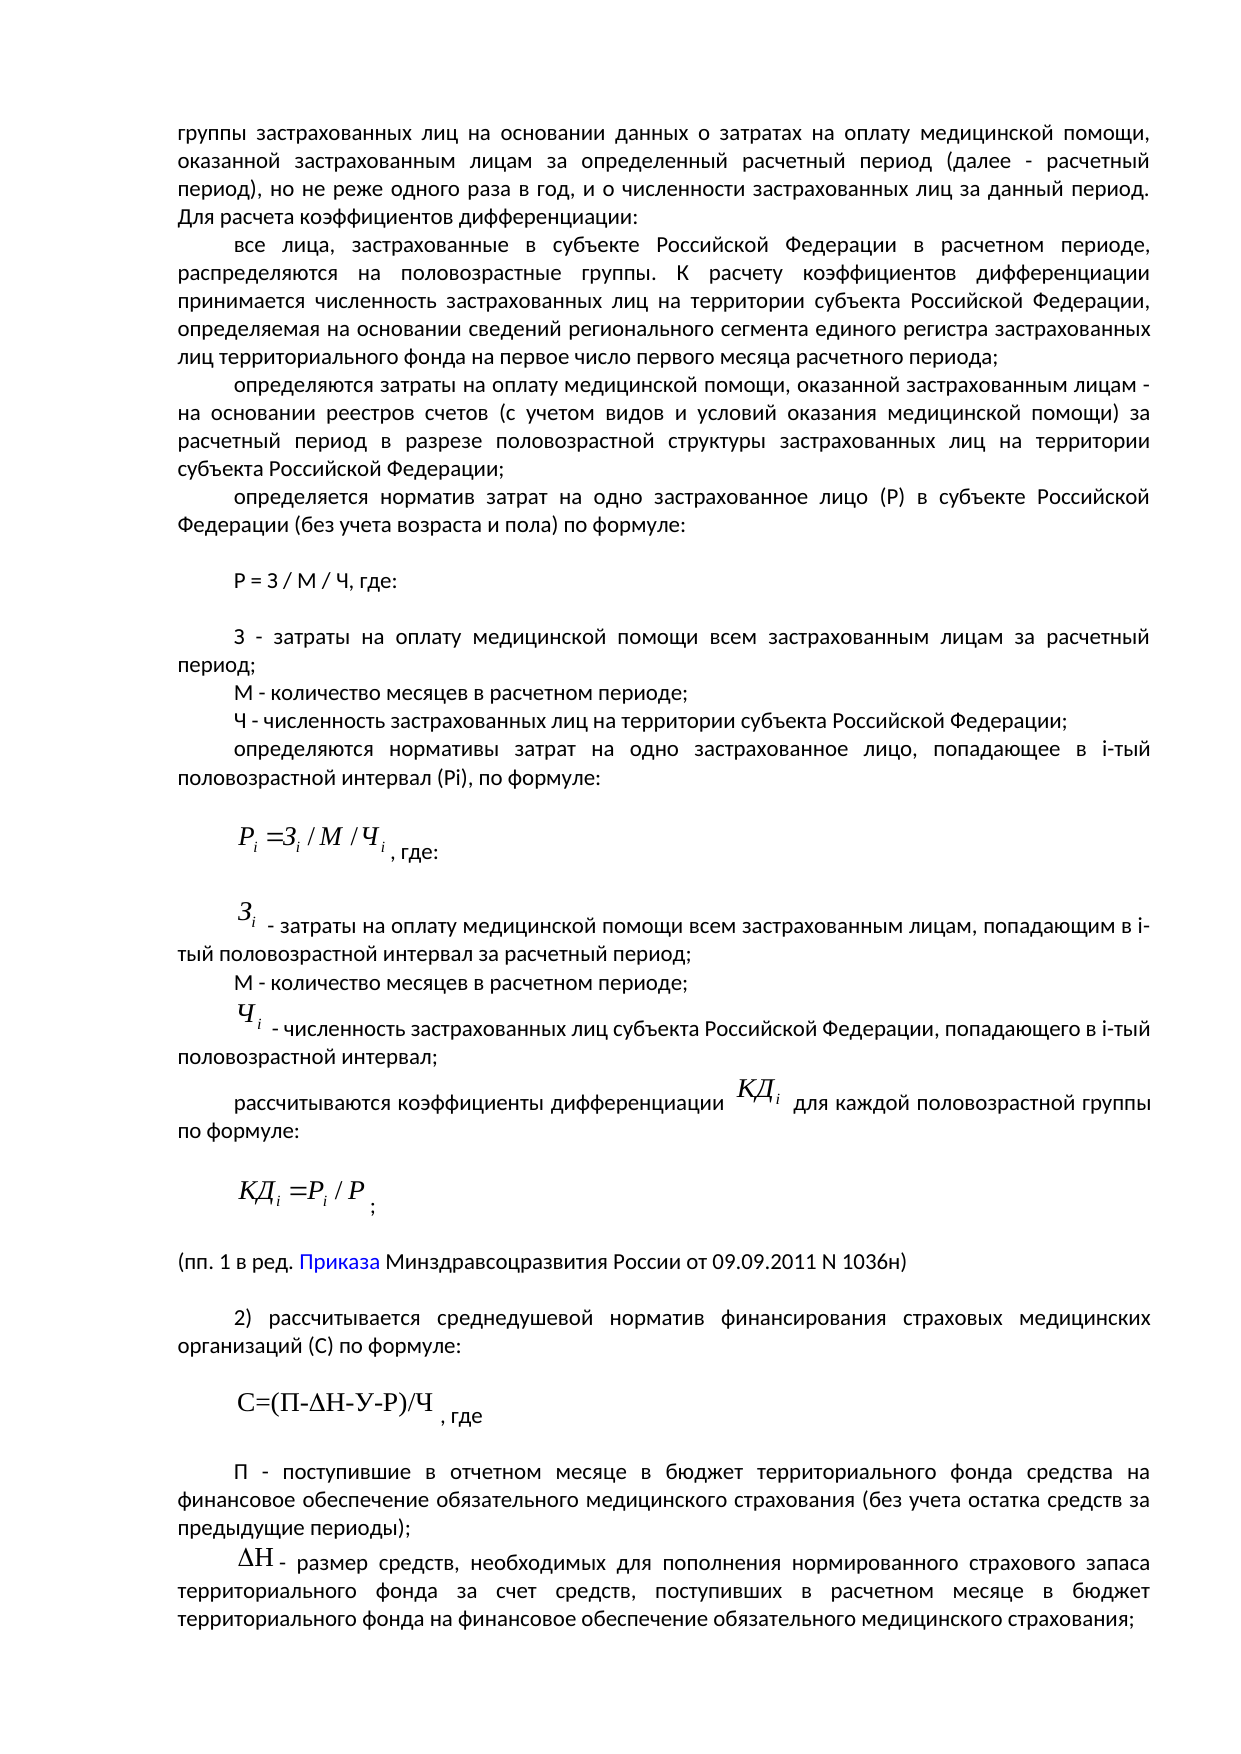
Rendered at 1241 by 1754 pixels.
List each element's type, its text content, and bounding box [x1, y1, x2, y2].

text (пп. 1 в ред. Приказа Минздравсоцразвития России от 09.09.2011 N 1036н) [177, 1247, 1152, 1275]
text определяется норматив затрат на одно застрахованное лицо (Р) в субъекте Российской Федерации (без учета возраста и пола) по формуле: [177, 482, 1152, 538]
text Р = З / М / Ч, где: [177, 566, 1152, 594]
text - затраты на оплату медицинской помощи всем застрахованным лицам, попадающим в i-тый половозрастной интервал за расчетный период; [177, 893, 1152, 968]
text - численность застрахованных лиц субъекта Российской Федерации, попадающего в i-тый половозрастной интервал; [177, 996, 1152, 1070]
text З - затраты на оплату медицинской помощи всем застрахованным лицам за расчетный период; [177, 622, 1152, 678]
text П - поступившие в отчетном месяце в бюджет территориального фонда средства на финансовое обеспечение обязательного медицинского страхования (без учета остатка средств за предыдущие периоды); [177, 1457, 1152, 1541]
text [177, 118, 1152, 230]
text рассчитываются коэффициенты дифференциации для каждой половозрастной группы по формуле: [177, 1070, 1152, 1144]
text Ч - численность застрахованных лиц на территории субъекта Российской Федерации; [177, 707, 1152, 734]
text , где: [177, 819, 1152, 865]
text М - количество месяцев в расчетном периоде; [177, 678, 1152, 707]
text определяются нормативы затрат на одно застрахованное лицо, попадающее в i-тый половозрастной интервал (Рi), по формуле: [177, 734, 1152, 791]
text М - количество месяцев в расчетном периоде; [177, 968, 1152, 996]
text все лица, застрахованные в субъекте Российской Федерации в расчетном периоде, распределяются на половозрастные группы. К расчету коэффициентов дифференциации принимается численность застрахованных лиц на территории субъекта Российской Федерации, определяемая на основании сведений регионального сегмента единого регистра застрахованных лиц территориального фонда на первое число первого месяца расчетного периода; [177, 230, 1152, 370]
text - размер средств, необходимых для пополнения нормированного страхового запаса территориального фонда за счет средств, поступивших в расчетном месяце в бюджет территориального фонда на финансовое обеспечение обязательного медицинского страхования; [177, 1541, 1152, 1633]
text ; [177, 1173, 1152, 1219]
text определяются затраты на оплату медицинской помощи, оказанной застрахованным лицам - на основании реестров счетов (с учетом видов и условий оказания медицинской помощи) за расчетный период в разрезе половозрастной структуры застрахованных лиц на территории субъекта Российской Федерации; [177, 370, 1152, 482]
text , где [177, 1387, 1152, 1429]
text 2) рассчитывается среднедушевой норматив финансирования страховых медицинских организаций (С) по формуле: [177, 1303, 1152, 1359]
